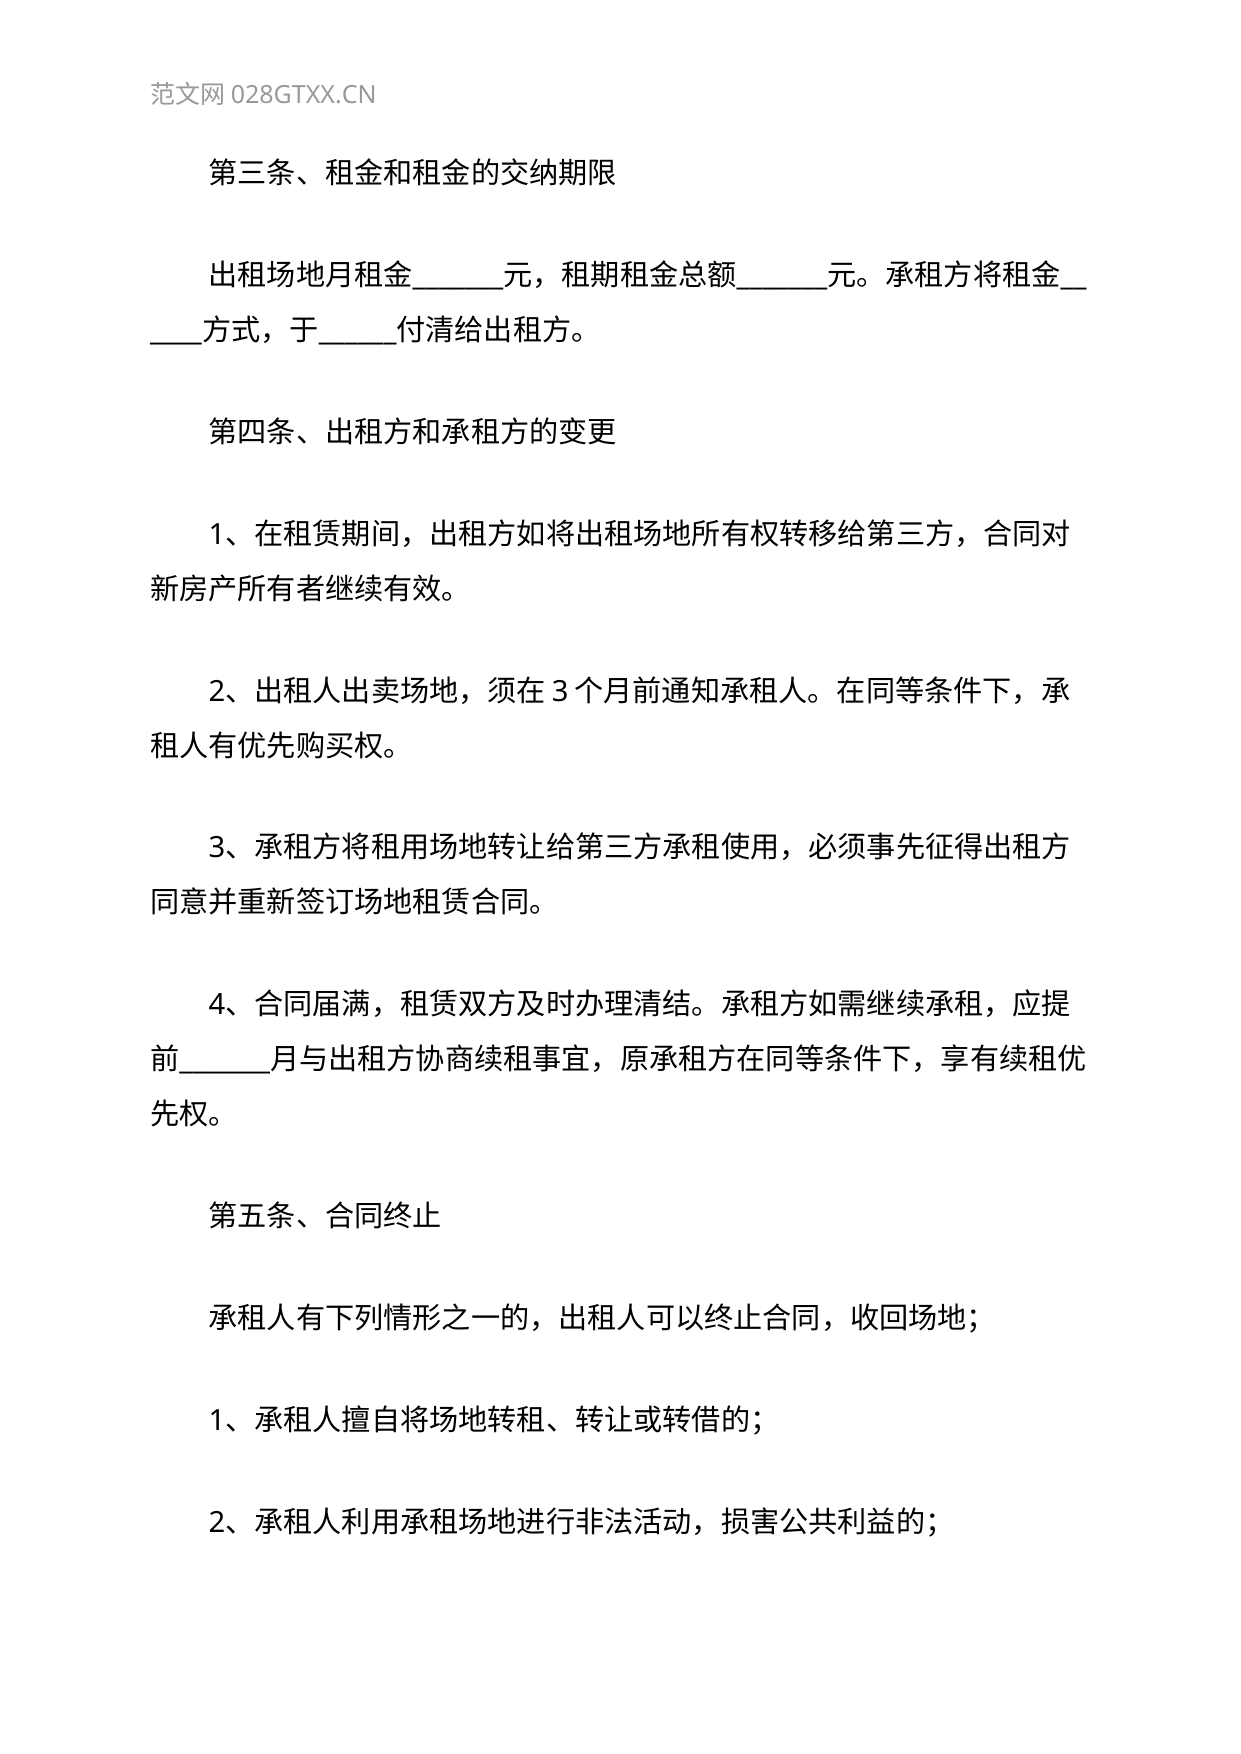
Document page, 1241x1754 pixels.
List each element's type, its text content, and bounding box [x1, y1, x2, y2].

text 第五条、合同终止 [150, 1193, 1090, 1235]
text 2、承租人利用承租场地进行非法活动，损害公共利益的； [150, 1498, 1090, 1541]
text 3、承租方将租用场地转让给第三方承租使用，必须事先征得出租方同意并重新签订场地租赁合同。 [150, 824, 1090, 921]
text 第四条、出租方和承租方的变更 [150, 409, 1090, 451]
text 2、出租人出卖场地，须在3个月前通知承租人。在同等条件下，承租人有优先购买权。 [150, 667, 1090, 764]
text 承租人有下列情形之一的，出租人可以终止合同，收回场地； [150, 1294, 1090, 1337]
text 1、承租人擅自将场地转租、转让或转借的； [150, 1396, 1090, 1438]
text 4、合同届满，租赁双方及时办理清结。承租方如需继续承租，应提前_______月与出租方协商续租事宜，原承租方在同等条件下，享有续租优先权。 [150, 981, 1090, 1133]
text 第三条、租金和租金的交纳期限 [150, 150, 1090, 192]
text 1、在租赁期间，出租方如将出租场地所有权转移给第三方，合同对新房产所有者继续有效。 [150, 511, 1090, 608]
text 出租场地月租金_______元，租期租金总额_______元。承租方将租金______方式，于______付清给出租方。 [150, 252, 1090, 349]
